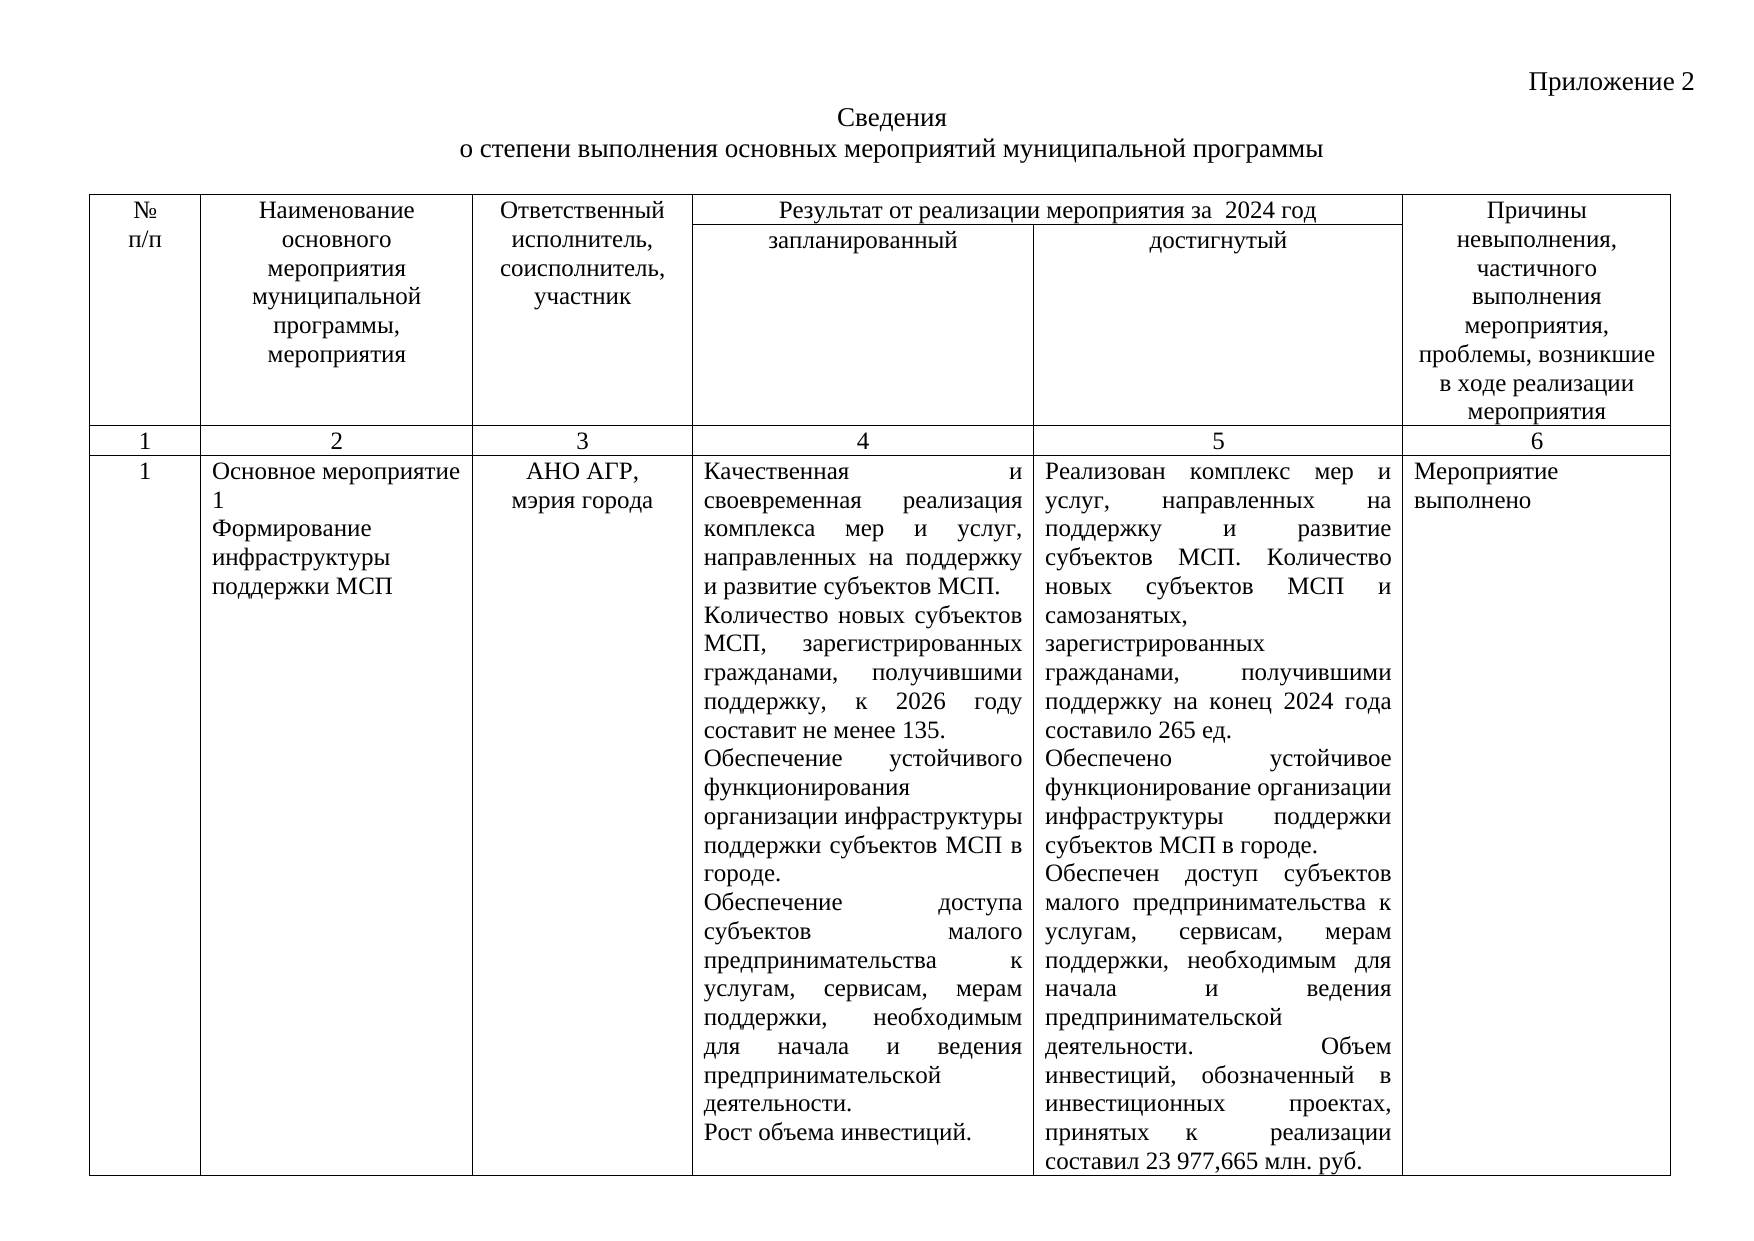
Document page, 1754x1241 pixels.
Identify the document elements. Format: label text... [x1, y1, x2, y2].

text Приложение 2 [89, 65, 1695, 96]
table_cell достигнутый [1034, 225, 1402, 425]
table_cell Качественная и своевременная реализация комплекса мер и услуг, направленных на поддержку и развитие субъектов МСП. Количество новых субъектов МСП, зарегистрированных гражданами, получившими поддержку, к 2026 году составит не менее 135. Обеспечение устойчивого функционирования организации инфраструктуры поддержки субъектов МСП в городе. Обеспечение доступа субъектов малого предпринимательства к услугам, сервисам, мерам поддержки, необходимым для начала и ведения предпринимательской деятельности. Рост объема инвестиций. [693, 456, 1033, 1175]
table_cell Мероприятие выполнено [1403, 456, 1670, 1175]
table_header № п/п [90, 195, 200, 425]
table_header Результат от реализации мероприятия за 2024 год [693, 195, 1402, 224]
table_header Причины невыполнения, частичного выполнения мероприятия, проблемы, возникшие в ходе реализации мероприятия [1403, 195, 1670, 425]
table_cell Основное мероприятие 1 Формирование инфраструктуры поддержки МСП [201, 456, 472, 1175]
table_header Ответственный исполнитель, соисполнитель, участник [473, 195, 692, 425]
text о степени выполнения основных мероприятий муниципальной программы [89, 132, 1695, 163]
table_cell Реализован комплекс мер и услуг, направленных на поддержку и развитие субъектов МСП. Количество новых субъектов МСП и самозанятых, зарегистрированных гражданами, получившими поддержку на конец 2024 года составило 265 ед. Обеспечено устойчивое функционирование организации инфраструктуры поддержки субъектов МСП в городе. Обеспечен доступ субъектов малого предпринимательства к услугам, сервисам, мерам поддержки, необходимым для начала и ведения предпринимательской деятельности. Объем инвестиций, обозначенный в инвестиционных проектах, принятых к реализации составил 23 977,665 млн. руб. [1034, 456, 1402, 1175]
table_cell АНО АГР, мэрия города [473, 456, 692, 1175]
table_cell 1 [90, 456, 200, 1175]
table_cell 2 [201, 426, 472, 455]
table_cell 1 [90, 426, 200, 455]
table_header Наименование основного мероприятия муниципальной программы, мероприятия [201, 195, 472, 425]
table_cell 3 [473, 426, 692, 455]
text Сведения [89, 101, 1695, 132]
table_cell запланированный [693, 225, 1033, 425]
table_cell 4 [693, 426, 1033, 455]
table_cell 6 [1403, 426, 1670, 455]
table_cell 5 [1034, 426, 1402, 455]
